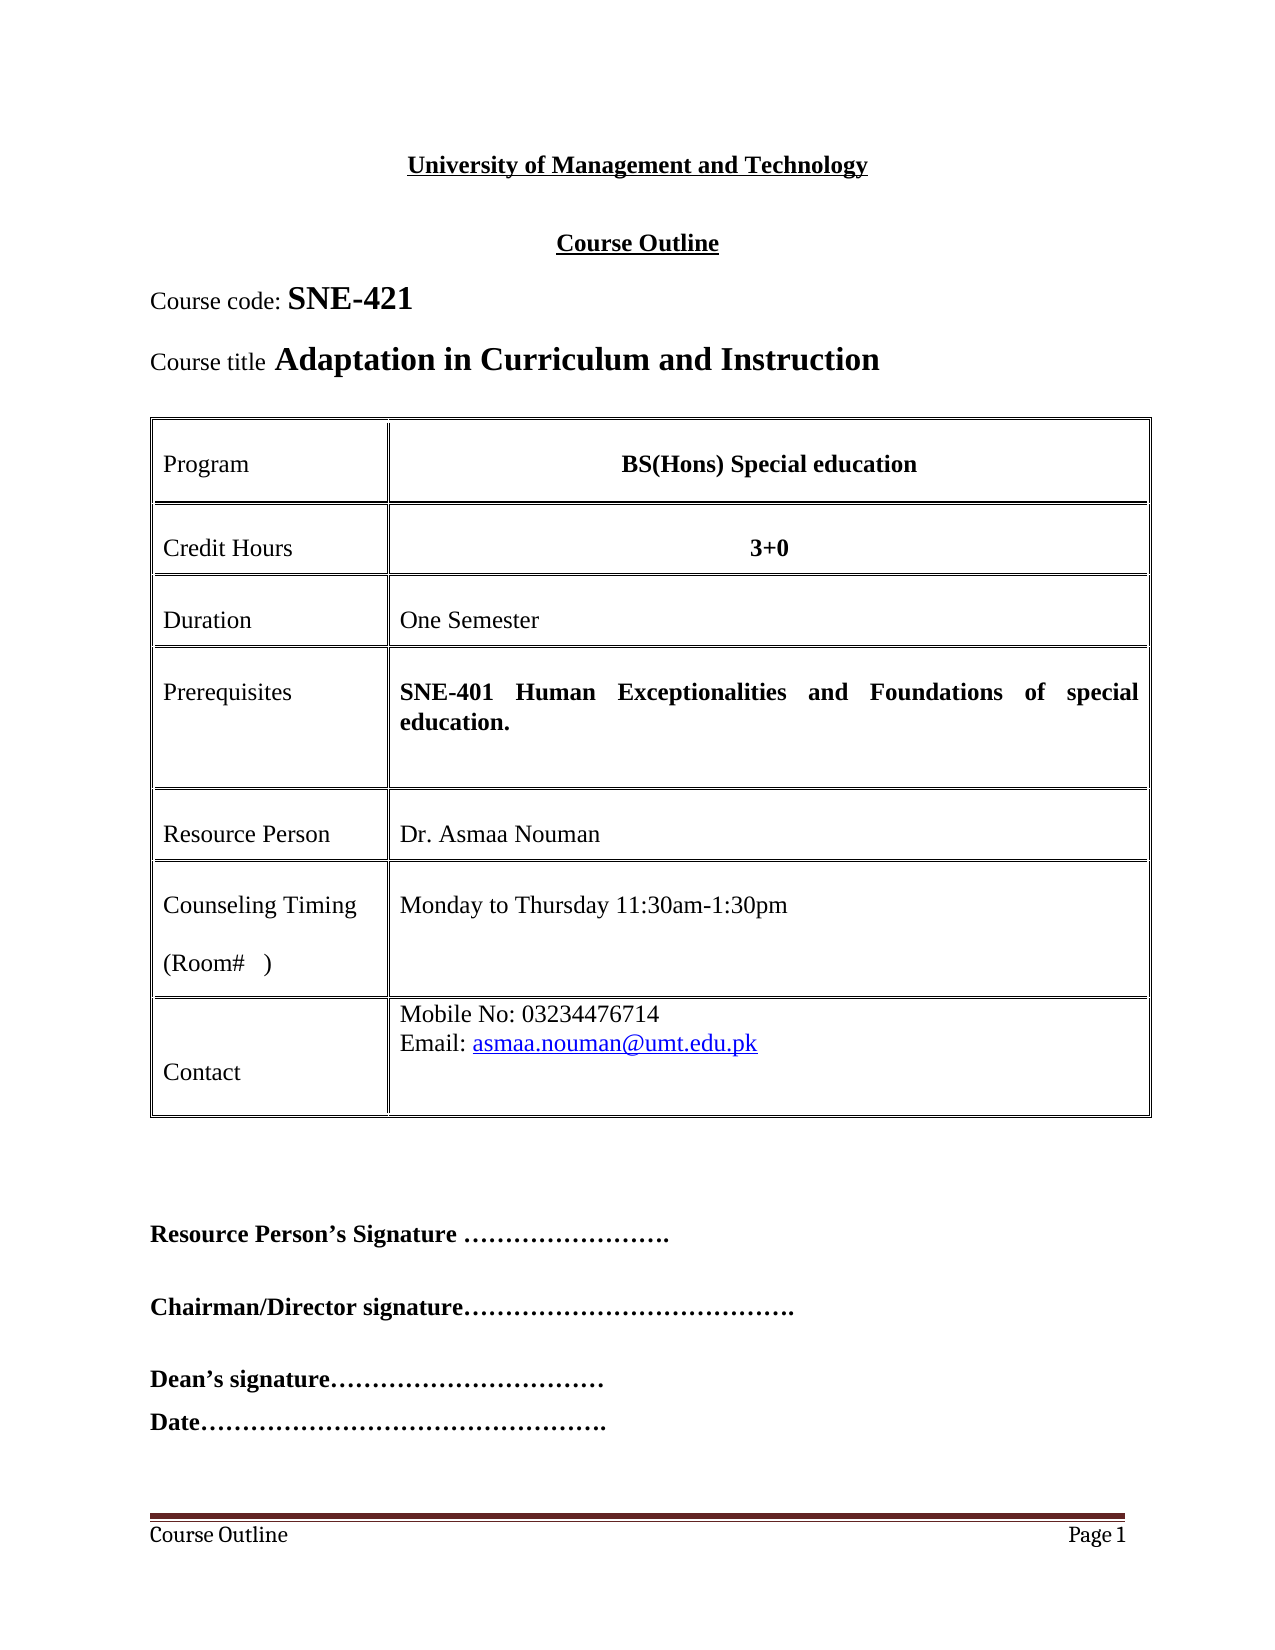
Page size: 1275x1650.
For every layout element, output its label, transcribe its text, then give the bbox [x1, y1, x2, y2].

table_cell Credit Hours [153, 501, 387, 573]
table_cell Resource Person [153, 787, 387, 859]
table_cell Dr. Asmaa Nouman [390, 787, 1149, 859]
text Course title Adaptation in Curriculum and Instruction [150, 339, 1125, 377]
text University of Management and Technology [150, 150, 1125, 179]
table_cell Counseling Timing (Room# ) [153, 859, 387, 996]
text Chairman/Director signature…………………………………. [150, 1292, 1125, 1321]
table_cell Contact [152, 996, 388, 1115]
table_cell Duration [152, 573, 388, 645]
table_cell 3+0 [390, 501, 1149, 573]
table_cell Prerequisites [152, 645, 388, 787]
table_cell SNE-401 Human Exceptionalities and Foundations of special education. [388, 645, 1151, 787]
text Dean’s signature…………………………… Date…………………………………………. [150, 1364, 1125, 1436]
table_cell Monday to Thursday 11:30am-1:30pm [390, 859, 1149, 996]
text Course Outline [150, 228, 1125, 257]
text Course code: SNE-421 [150, 278, 1125, 316]
table_cell One Semester [388, 573, 1151, 645]
table_header Program [153, 420, 388, 501]
table_cell Mobile No: 03234476714 Email: asmaa.nouman@umt.edu.pk [388, 996, 1151, 1115]
table_header BS(Hons) Special education [388, 420, 1149, 501]
text Resource Person’s Signature ……………………. [150, 1219, 1125, 1248]
